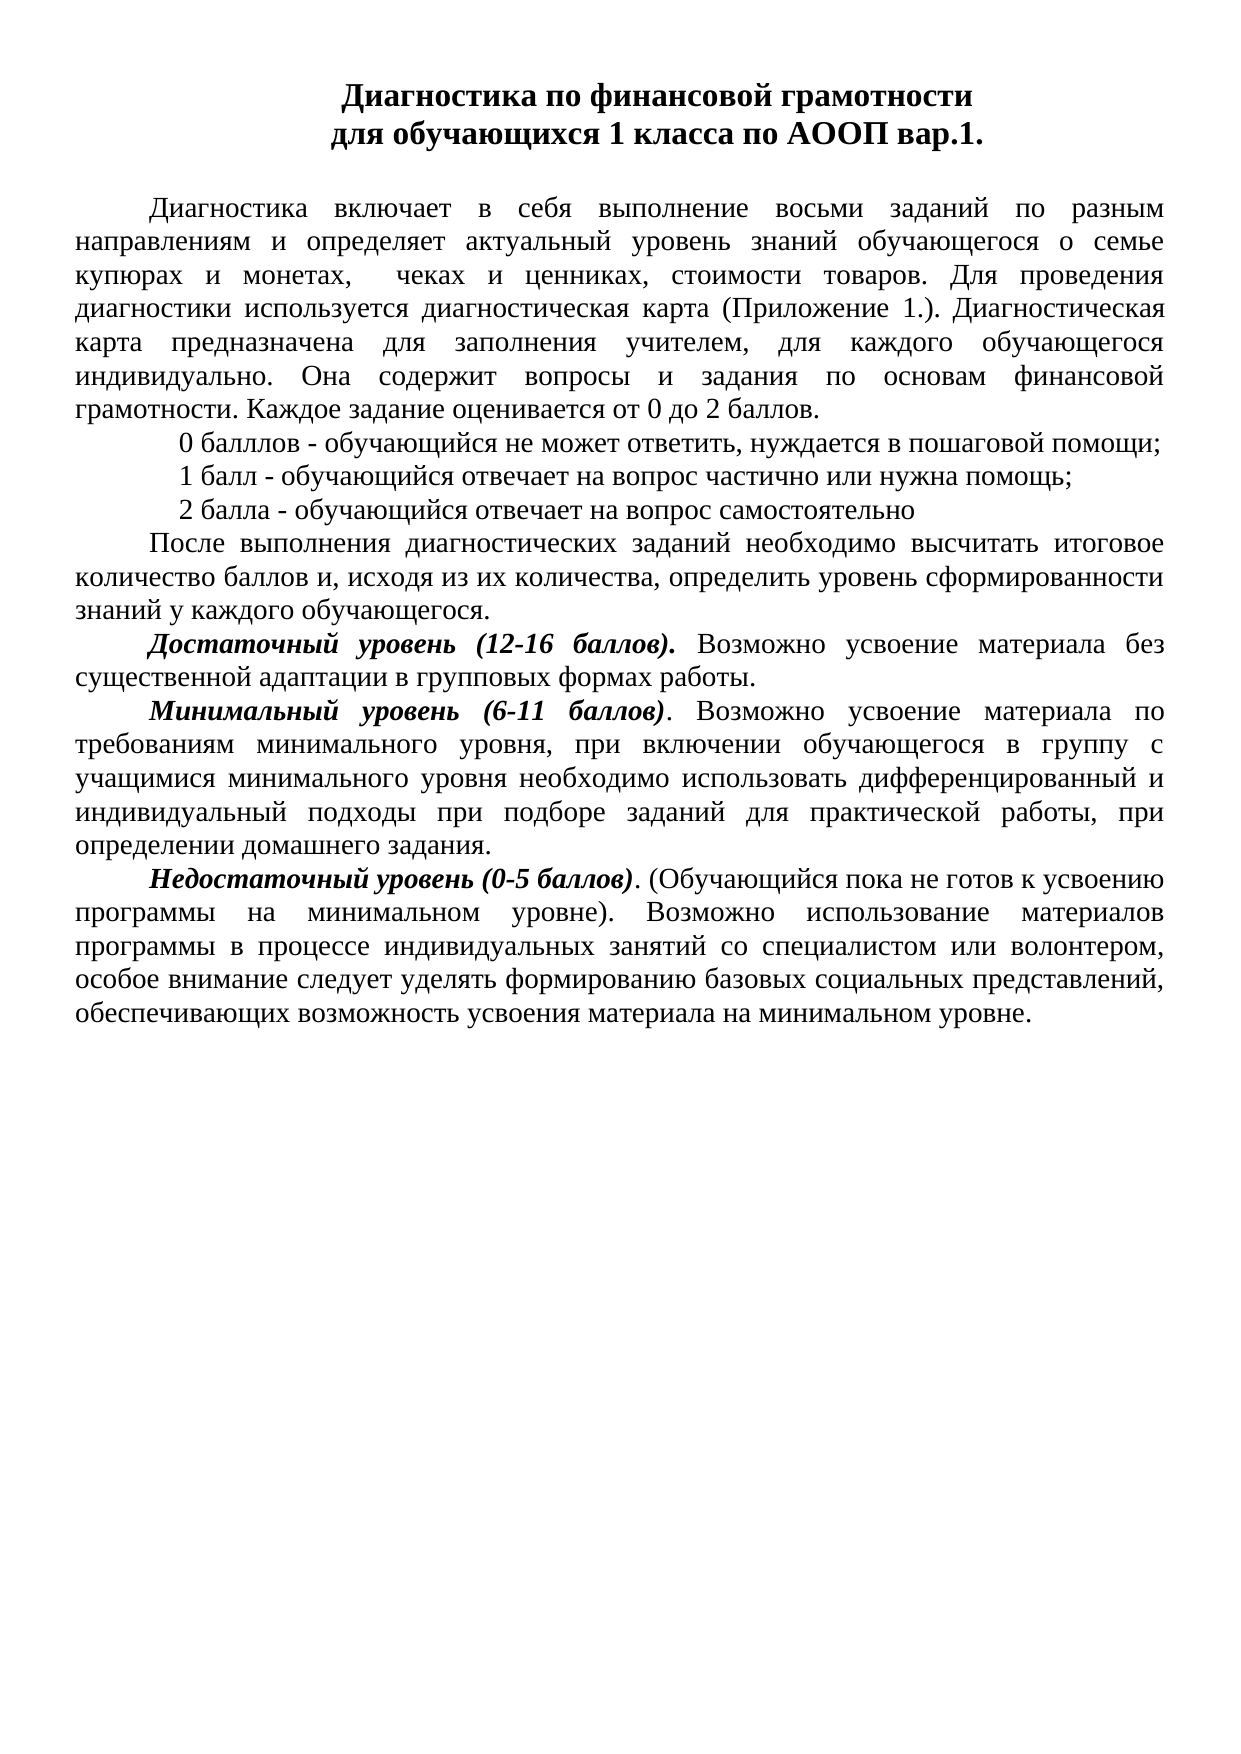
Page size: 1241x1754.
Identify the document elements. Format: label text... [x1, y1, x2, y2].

text После выполнения диагностических заданий необходимо высчитать итоговое количество баллов и, исходя из их количества, определить уровень сформированности знаний у каждого обучающегося. [75, 525, 1165, 626]
text Достаточный уровень (12-16 баллов). Возможно усвоение материала без существенной адаптации в групповых формах работы. [75, 626, 1165, 693]
text 1 балл - обучающийся отвечает на вопрос частично или нужна помощь; [104, 458, 1165, 492]
text Недостаточный уровень (0-5 баллов). (Обучающийся пока не готов к усвоению программы на минимальном уровне). Возможно использование материалов программы в процессе индивидуальных занятий со специалистом или волонтером, особое внимание следует уделять формированию базовых социальных представлений, обеспечивающих возможность усвоения материала на минимальном уровне. [75, 861, 1165, 1028]
text для обучающихся 1 класса по АООП вар.1. [75, 113, 1165, 152]
text Диагностика по финансовой грамотности [75, 75, 1165, 113]
text 2 балла - обучающийся отвечает на вопрос самостоятельно [104, 492, 1165, 525]
text 0 балллов - обучающийся не может ответить, нуждается в пошаговой помощи; [104, 425, 1165, 458]
text Минимальный уровень (6-11 баллов). Возможно усвоение материала по требованиям минимального уровня, при включении обучающегося в группу с учащимися минимального уровня необходимо использовать дифференцированный и индивидуальный подходы при подборе заданий для практической работы, при определении домашнего задания. [75, 693, 1165, 861]
text Диагностика включает в себя выполнение восьми заданий по разным направлениям и определяет актуальный уровень знаний обучающегося о семье купюрах и монетах, чеках и ценниках, стоимости товаров. Для проведения диагностики используется диагностическая карта (Приложение 1.). Диагностическая карта предназначена для заполнения учителем, для каждого обучающегося индивидуально. Она содержит вопросы и задания по основам финансовой грамотности. Каждое задание оценивается от 0 до 2 баллов. [75, 190, 1165, 425]
